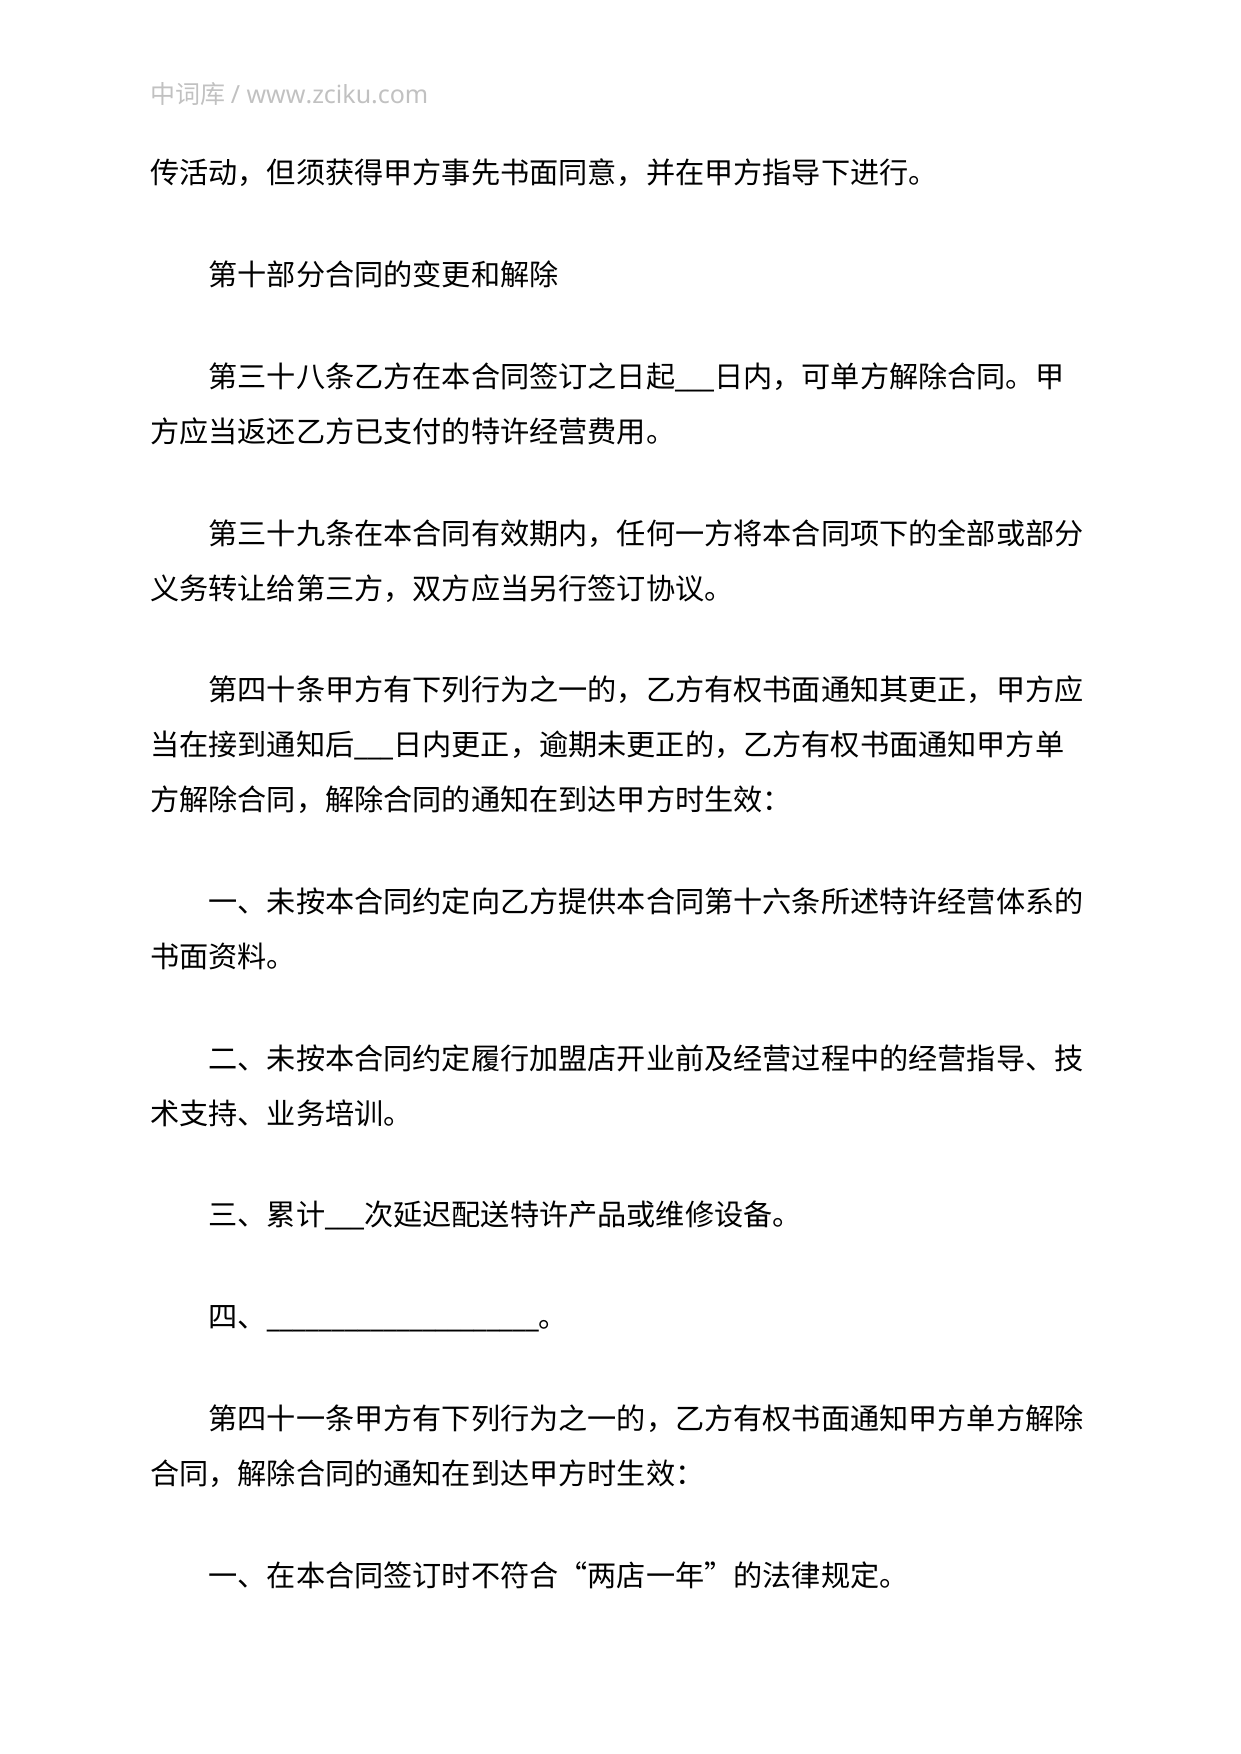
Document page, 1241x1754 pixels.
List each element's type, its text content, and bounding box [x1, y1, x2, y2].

text 四、_____________________。 [150, 1294, 1090, 1336]
text 第四十一条甲方有下列行为之一的，乙方有权书面通知甲方单方解除合同，解除合同的通知在到达甲方时生效： [150, 1396, 1090, 1493]
text 第十部分合同的变更和解除 [150, 252, 1090, 294]
text 二、未按本合同约定履行加盟店开业前及经营过程中的经营指导、技术支持、业务培训。 [150, 1035, 1090, 1132]
text 第三十九条在本合同有效期内，任何一方将本合同项下的全部或部分义务转让给第三方，双方应当另行签订协议。 [150, 510, 1090, 607]
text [150, 150, 1090, 192]
text 三、累计___次延迟配送特许产品或维修设备。 [150, 1192, 1090, 1234]
text 第四十条甲方有下列行为之一的，乙方有权书面通知其更正，甲方应当在接到通知后___日内更正，逾期未更正的，乙方有权书面通知甲方单方解除合同，解除合同的通知在到达甲方时生效： [150, 667, 1090, 819]
text 一、未按本合同约定向乙方提供本合同第十六条所述特许经营体系的书面资料。 [150, 879, 1090, 976]
text 第三十八条乙方在本合同签订之日起___日内，可单方解除合同。甲方应当返还乙方已支付的特许经营费用。 [150, 353, 1090, 451]
text 一、在本合同签订时不符合“两店一年”的法律规定。 [150, 1553, 1090, 1595]
